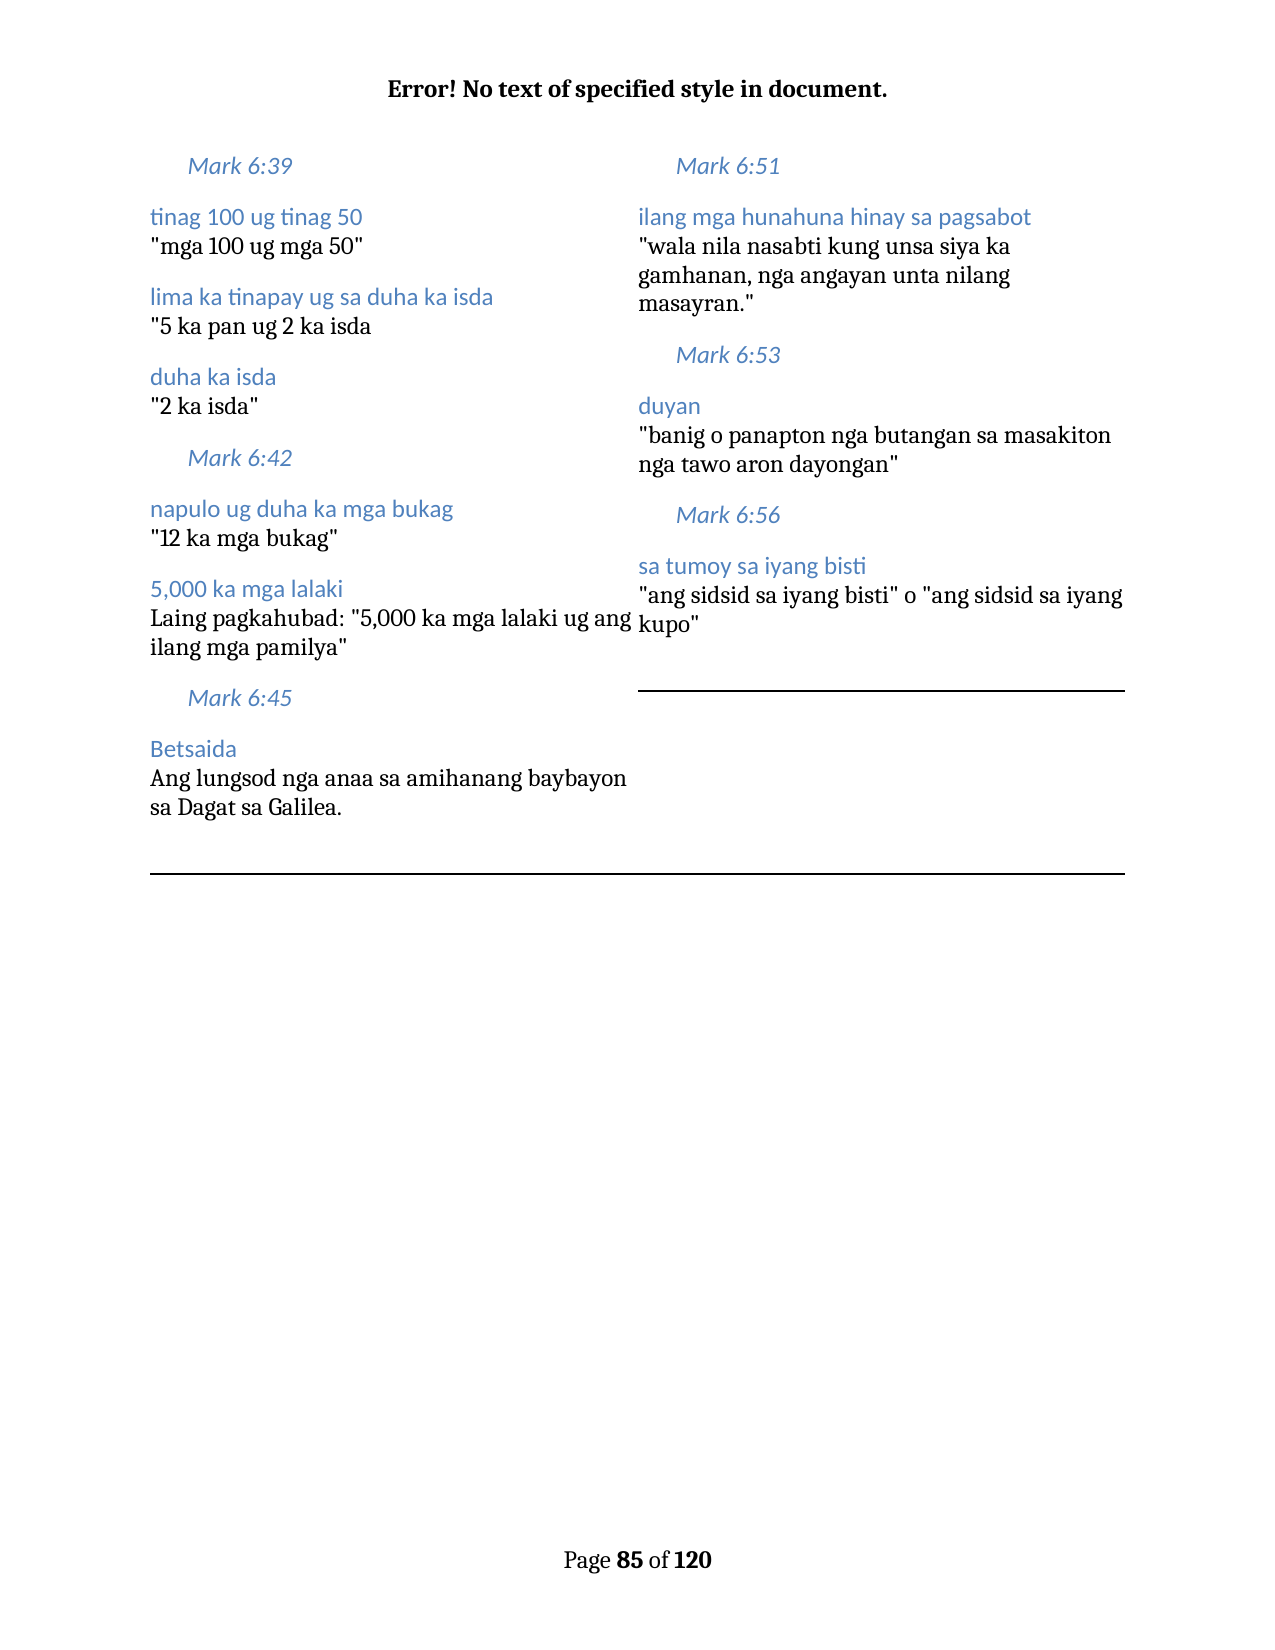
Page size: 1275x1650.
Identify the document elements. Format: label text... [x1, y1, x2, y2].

text Laing pagkahubad: "5,000 ka mga lalaki ug ang ilang mga pamilya" [150, 604, 637, 661]
text "ang sidsid sa iyang bisti" o "ang sidsid sa iyang kupo" [638, 581, 1125, 638]
subtitle Mark 6:45 [150, 682, 637, 712]
text "2 ka isda" [150, 392, 637, 421]
text "12 ka mga bukag" [150, 523, 637, 552]
subtitle duyan [638, 390, 1125, 421]
subtitle 5,000 ka mga lalaki [150, 573, 637, 604]
text "wala nila nasabti kung unsa siya ka gamhanan, nga angayan unta nilang masayran." [638, 232, 1125, 318]
subtitle ilang mga hunahuna hinay sa pagsabot [638, 201, 1125, 232]
text "5 ka pan ug 2 ka isda [150, 312, 637, 341]
subtitle Betsaida [150, 733, 637, 764]
subtitle Mark 6:51 [638, 150, 1125, 181]
subtitle Mark 6:39 [150, 150, 637, 181]
text "banig o panapton nga butangan sa masakiton nga tawo aron dayongan" [638, 421, 1125, 478]
text "mga 100 ug mga 50" [150, 232, 637, 261]
subtitle Mark 6:56 [638, 499, 1125, 530]
subtitle napulo ug duha ka mga bukag [150, 493, 637, 523]
subtitle Mark 6:53 [638, 339, 1125, 369]
subtitle duha ka isda [150, 362, 637, 392]
text Ang lungsod nga anaa sa amihanang baybayon sa Dagat sa Galilea. [150, 764, 637, 821]
subtitle Mark 6:42 [150, 442, 637, 472]
subtitle lima ka tinapay ug sa duha ka isda [150, 281, 637, 312]
subtitle tinag 100 ug tinag 50 [150, 201, 637, 232]
subtitle sa tumoy sa iyang bisti [638, 551, 1125, 581]
